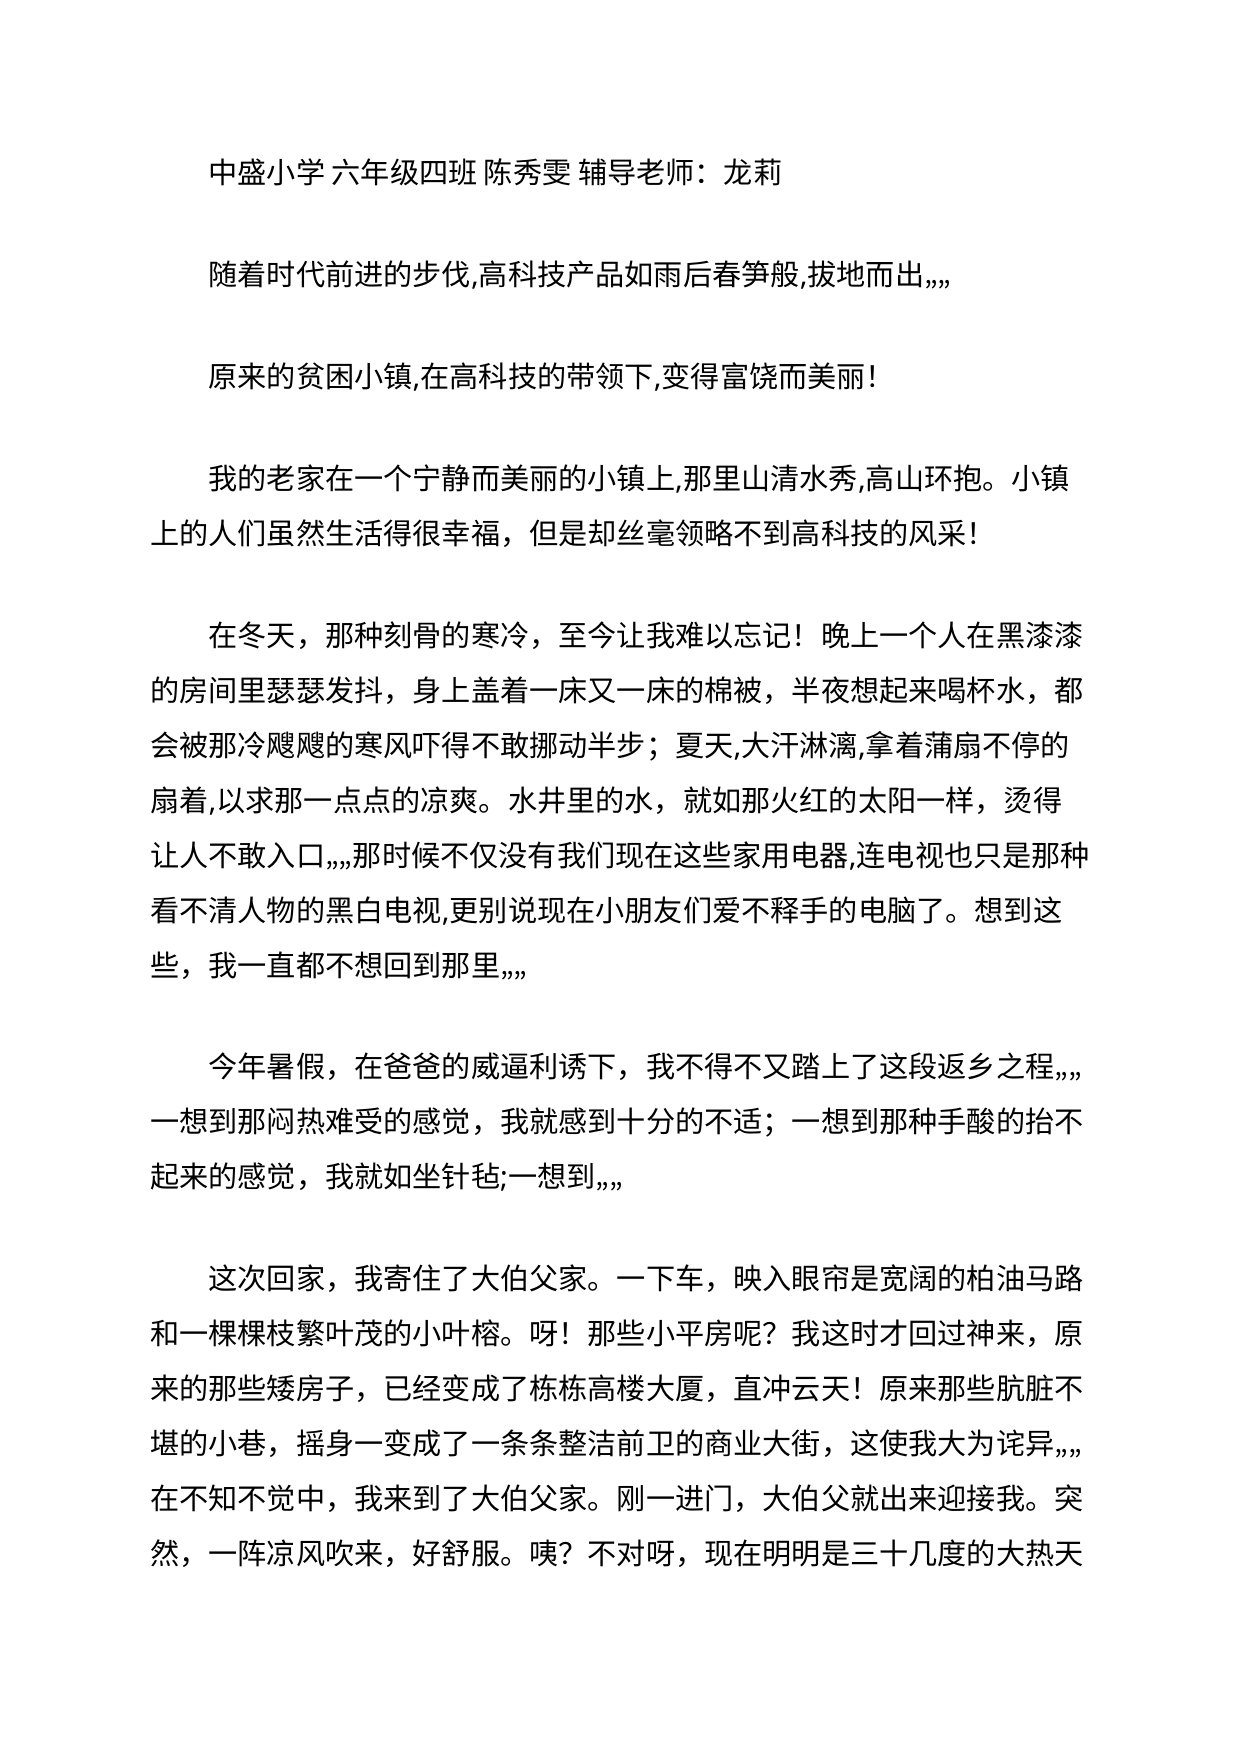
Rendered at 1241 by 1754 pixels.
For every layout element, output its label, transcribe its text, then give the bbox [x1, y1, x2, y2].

text 我的老家在一个宁静而美丽的小镇上,那里山清水秀,高山环抱。小镇上的人们虽然生活得很幸福，但是却丝毫领略不到高科技的风采！ [150, 456, 1090, 553]
text 随着时代前进的步伐,高科技产品如雨后春笋般,拔地而出„„ [150, 252, 1090, 294]
text 中盛小学 六年级四班 陈秀雯 辅导老师：龙莉 [150, 150, 1090, 192]
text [150, 1256, 1090, 1573]
text 原来的贫困小镇,在高科技的带领下,变得富饶而美丽！ [150, 354, 1090, 396]
text 今年暑假，在爸爸的威逼利诱下，我不得不又踏上了这段返乡之程„„一想到那闷热难受的感觉，我就感到十分的不适；一想到那种手酸的抬不起来的感觉，我就如坐针毡;一想到„„ [150, 1044, 1090, 1196]
text 在冬天，那种刻骨的寒冷，至今让我难以忘记！晚上一个人在黑漆漆的房间里瑟瑟发抖，身上盖着一床又一床的棉被，半夜想起来喝杯水，都会被那冷飕飕的寒风吓得不敢挪动半步；夏天,大汗淋漓,拿着蒲扇不停的扇着,以求那一点点的凉爽。水井里的水，就如那火红的太阳一样，烫得让人不敢入口„„那时候不仅没有我们现在这些家用电器,连电视也只是那种看不清人物的黑白电视,更别说现在小朋友们爱不释手的电脑了。想到这些，我一直都不想回到那里„„ [150, 612, 1090, 984]
